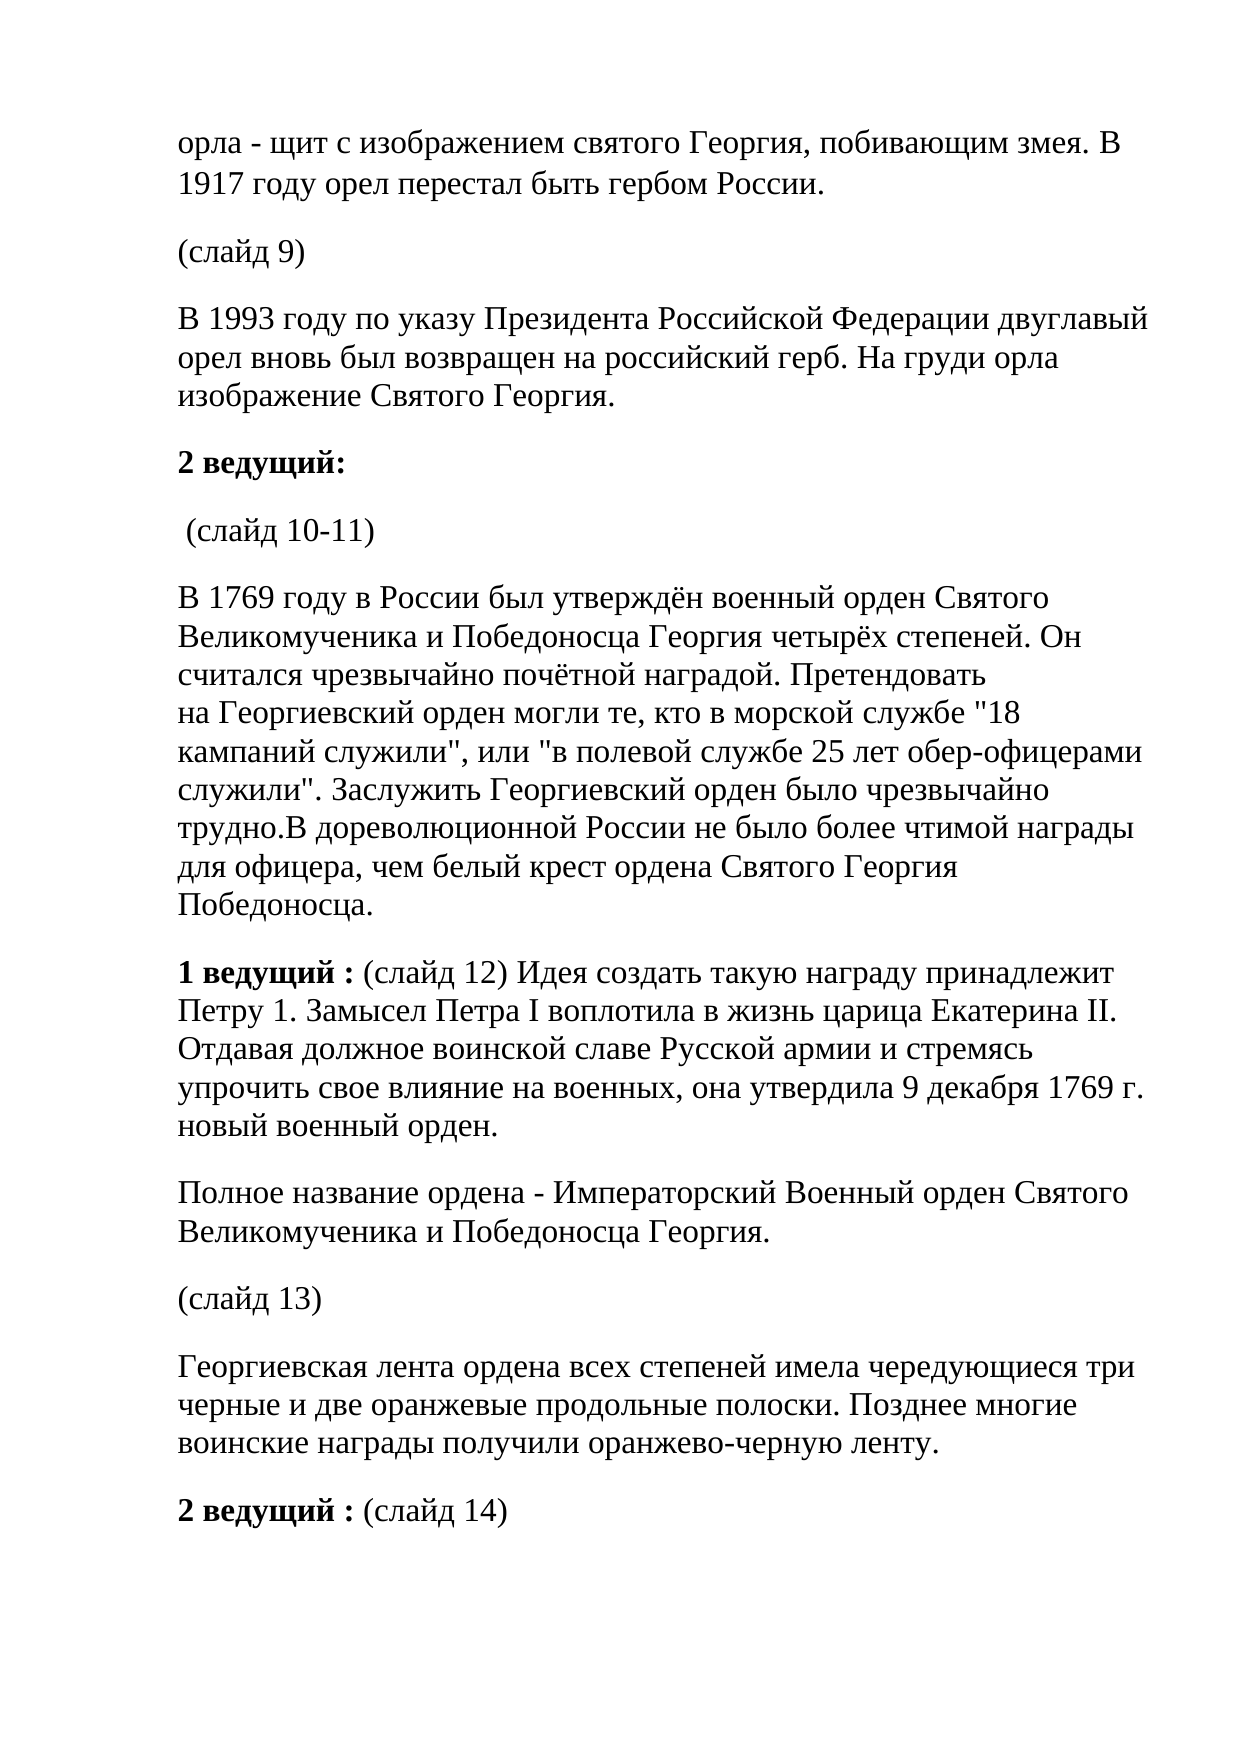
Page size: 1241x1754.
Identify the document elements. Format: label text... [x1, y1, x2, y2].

text В 1769 году в России был утверждён военный орден Святого Великомученика и Победоносца Георгия четырёх степеней. Он считался чрезвычайно почётной наградой. Претендовать на Георгиевский орден могли те, кто в морской службе "18 кампаний служили", или "в полевой службе 25 лет обер-офицерами служили". Заслужить Георгиевский орден было чрезвычайно трудно.В дореволюционной России не было более чтимой награды для офицера, чем белый крест ордена Святого Георгия Победоносца. [177, 578, 1152, 923]
text Георгиевская лента ордена всех степеней имела чередующиеся три черные и две оранжевые продольные полоски. Позднее многие воинские награды получили оранжево-черную ленту. [177, 1346, 1152, 1461]
text 1 ведущий : (слайд 12) Идея создать такую награду принадлежит Петру 1. Замысел Петра I воплотила в жизнь царица Екатерина II. Отдавая должное воинской славе Русской армии и стремясь упрочить свое влияние на военных, она утвердила 9 декабря 1769 г. новый военный орден. [177, 952, 1152, 1143]
text (слайд 10-11) [177, 510, 1152, 548]
text 2 ведущий: [177, 443, 1152, 481]
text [177, 118, 1152, 202]
text В 1993 году по указу Президента Российской Федерации двуглавый орел вновь был возвращен на российский герб. На груди орла изображение Святого Георгия. [177, 298, 1152, 413]
text (слайд 13) [177, 1278, 1152, 1317]
text Полное название ордена - Императорский Военный орден Святого Великомученика и Победоносца Георгия. [177, 1173, 1152, 1249]
text 2 ведущий : (слайд 14) [177, 1490, 1152, 1528]
text (слайд 9) [177, 231, 1152, 269]
